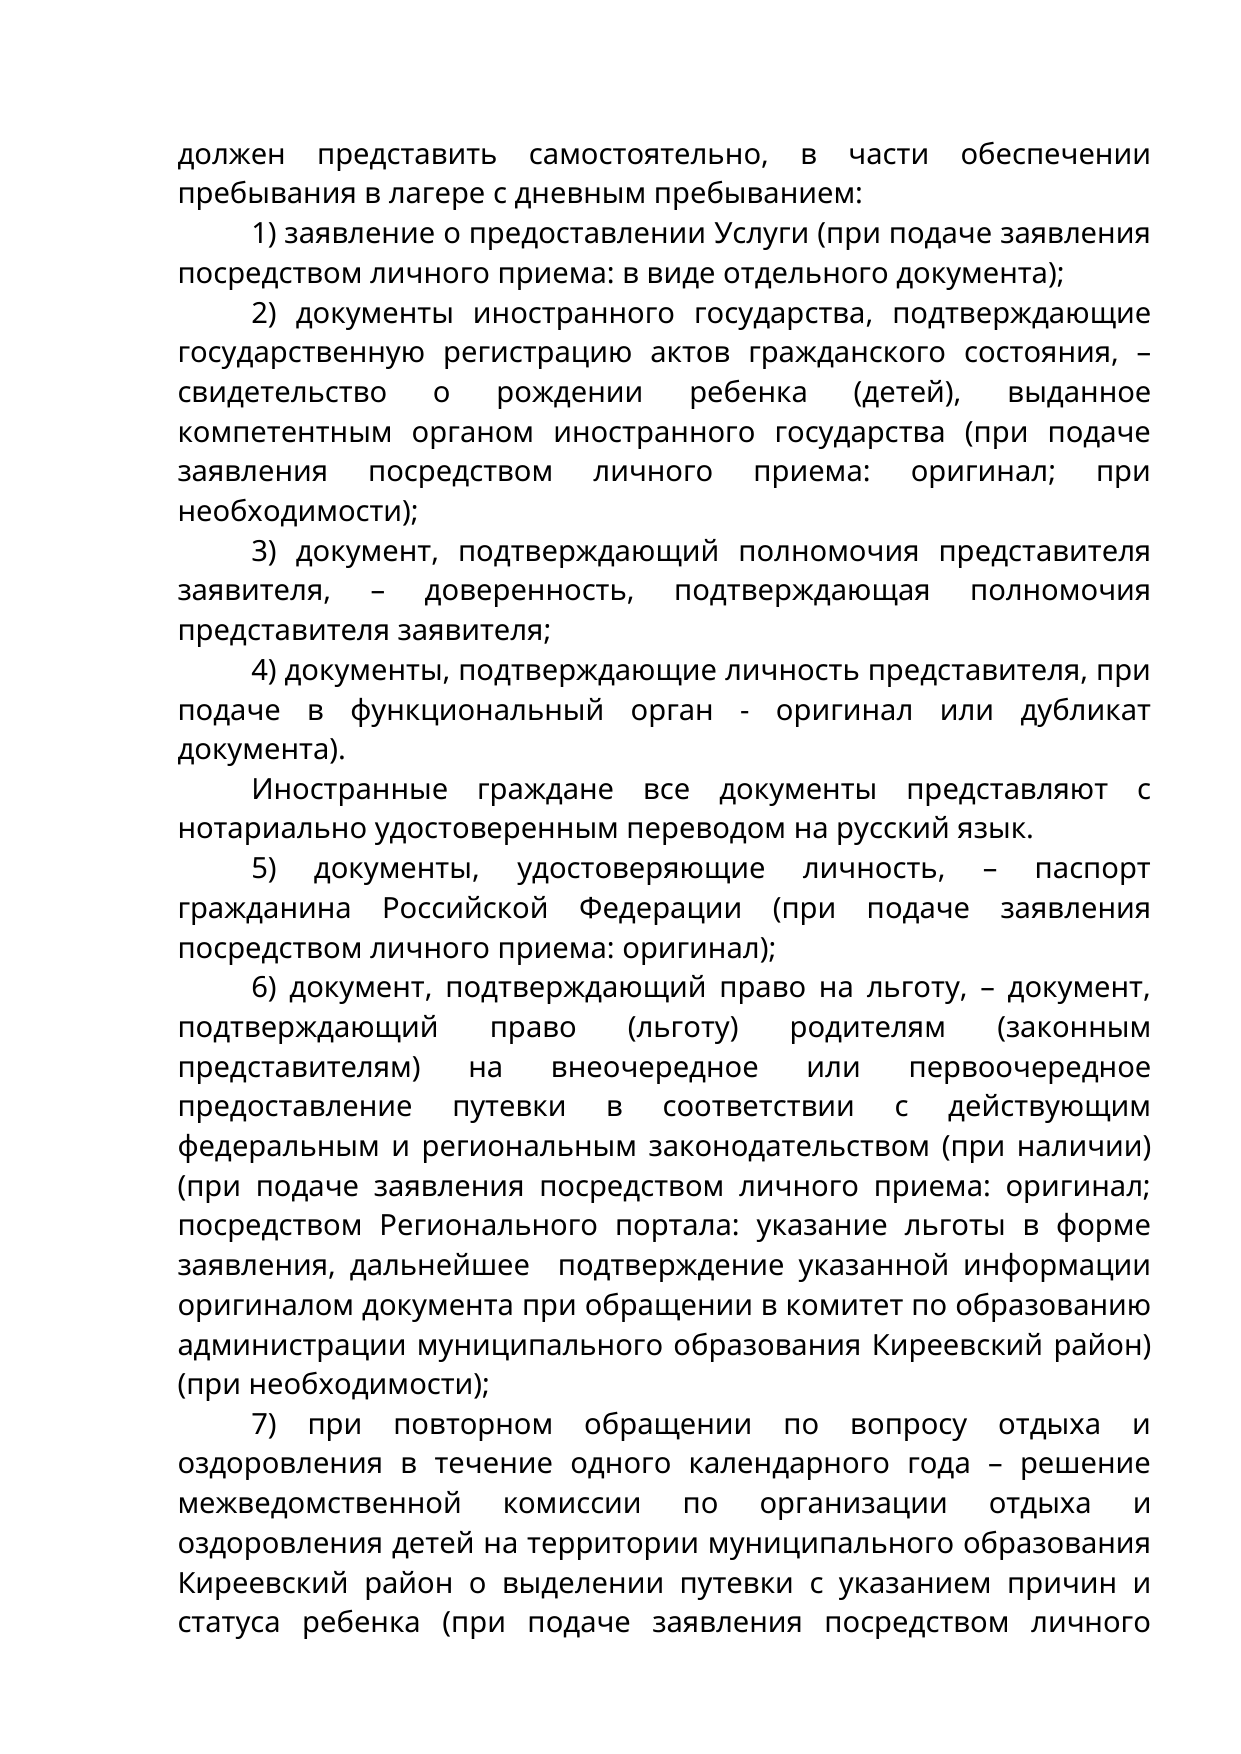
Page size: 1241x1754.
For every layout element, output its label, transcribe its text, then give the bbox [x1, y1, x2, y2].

text 1) заявление о предоставлении Услуги (при подаче заявления посредством личного приема: в виде отдельного документа); [177, 212, 1152, 292]
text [177, 133, 1152, 212]
text 6) документ, подтверждающий право на льготу, – документ, подтверждающий право (льготу) родителям (законным представителям) на внеочередное или первоочередное предоставление путевки в соответствии с действующим федеральным и региональным законодательством (при наличии) (при подаче заявления посредством личного приема: оригинал; посредством Регионального портала: указание льготы в форме заявления, дальнейшее подтверждение указанной информации оригиналом документа при обращении в комитет по образованию администрации муниципального образования Киреевский район) (при необходимости); [177, 967, 1152, 1403]
text 2) документы иностранного государства, подтверждающие государственную регистрацию актов гражданского состояния, – свидетельство о рождении ребенка (детей), выданное компетентным органом иностранного государства (при подаче заявления посредством личного приема: оригинал; при необходимости); [177, 292, 1152, 530]
text 3) документ, подтверждающий полномочия представителя заявителя, – доверенность, подтверждающая полномочия представителя заявителя; [177, 530, 1152, 649]
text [177, 1403, 1152, 1641]
text 5) документы, удостоверяющие личность, – паспорт гражданина Российской Федерации (при подаче заявления посредством личного приема: оригинал); [177, 847, 1152, 967]
text Иностранные граждане все документы представляют с нотариально удостоверенным переводом на русский язык. [177, 768, 1152, 847]
text 4) документы, подтверждающие личность представителя, при подаче в функциональный орган - оригинал или дубликат документа). [177, 649, 1152, 768]
